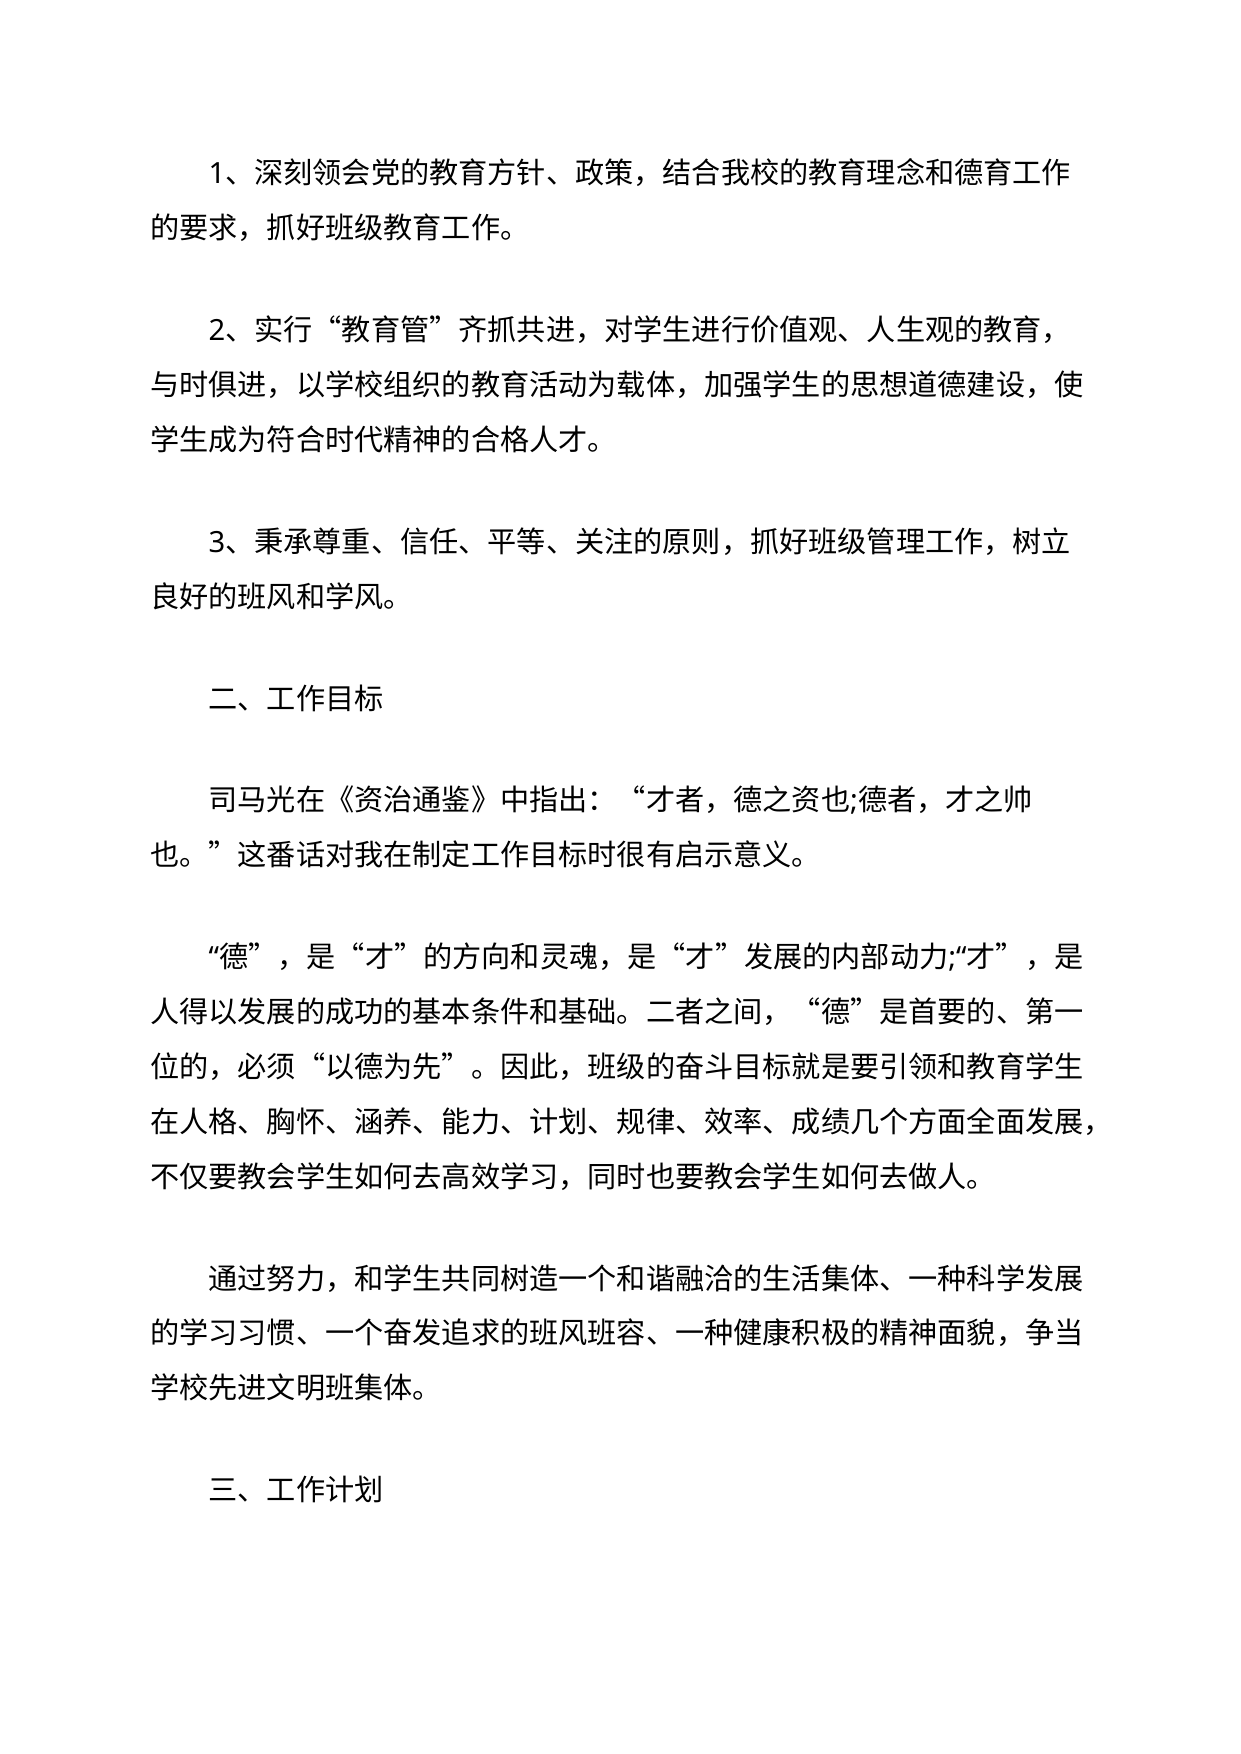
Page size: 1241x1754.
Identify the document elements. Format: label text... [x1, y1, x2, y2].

text 1、深刻领会党的教育方针、政策，结合我校的教育理念和德育工作的要求，抓好班级教育工作。 [150, 150, 1090, 247]
text 通过努力，和学生共同树造一个和谐融洽的生活集体、一种科学发展的学习习惯、一个奋发追求的班风班容、一种健康积极的精神面貌，争当学校先进文明班集体。 [150, 1255, 1090, 1407]
text 3、秉承尊重、信任、平等、关注的原则，抓好班级管理工作，树立良好的班风和学风。 [150, 518, 1090, 616]
text 司马光在《资治通鉴》中指出：“才者，德之资也;德者，才之帅也。”这番话对我在制定工作目标时很有启示意义。 [150, 777, 1090, 874]
text 二、工作目标 [150, 675, 1090, 717]
text “德”，是“才”的方向和灵魂，是“才”发展的内部动力;“才”，是人得以发展的成功的基本条件和基础。二者之间，“德”是首要的、第一位的，必须“以德为先”。因此，班级的奋斗目标就是要引领和教育学生在人格、胸怀、涵养、能力、计划、规律、效率、成绩几个方面全面发展，不仅要教会学生如何去高效学习，同时也要教会学生如何去做人。 [150, 934, 1090, 1196]
text 2、实行“教育管”齐抓共进，对学生进行价值观、人生观的教育，与时俱进，以学校组织的教育活动为载体，加强学生的思想道德建设，使学生成为符合时代精神的合格人才。 [150, 307, 1090, 459]
text 三、工作计划 [150, 1467, 1090, 1509]
